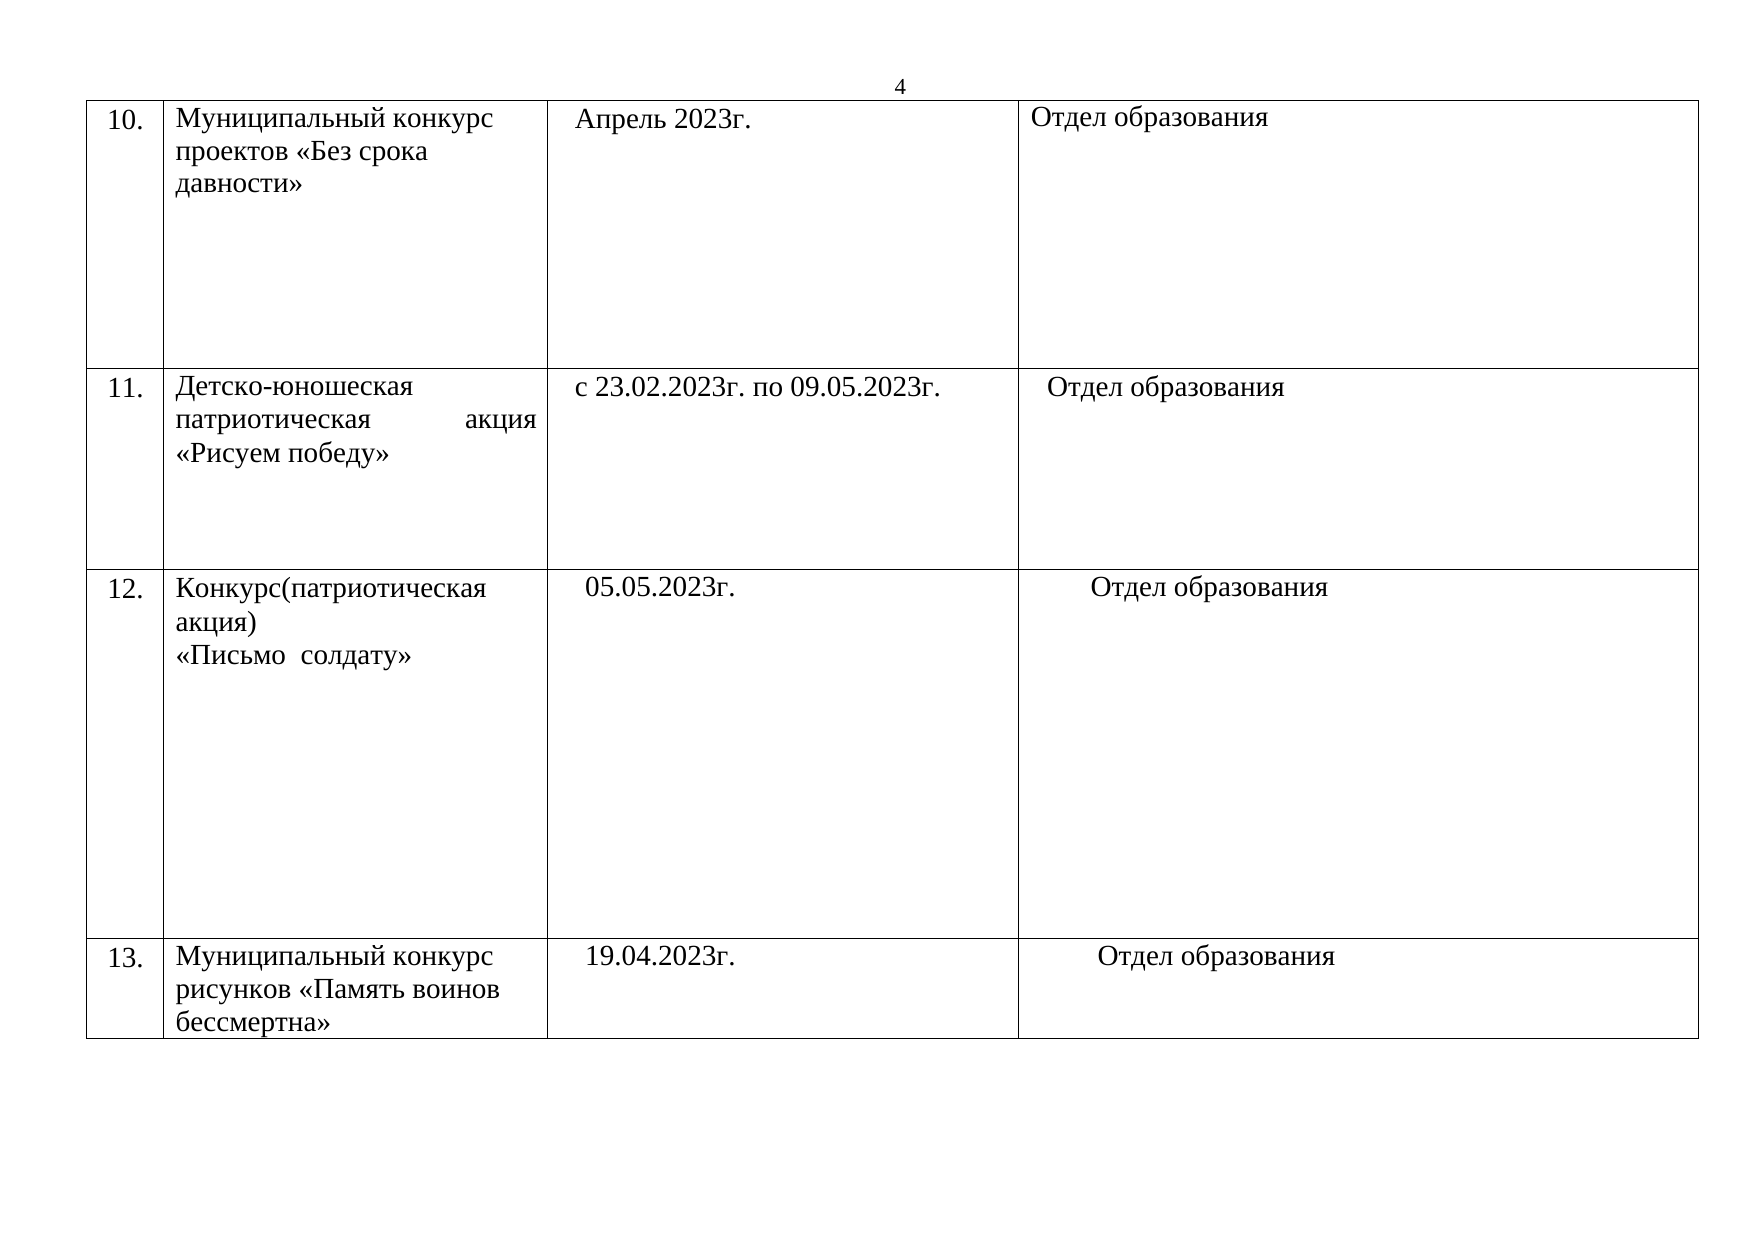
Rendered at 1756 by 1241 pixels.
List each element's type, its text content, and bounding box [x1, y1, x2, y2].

table_cell 12. [87, 570, 163, 938]
table_cell Отдел образования [1019, 570, 1698, 938]
table_cell Конкурс(патриотическая акция) «Письмо солдату» [164, 570, 547, 938]
table_cell Отдел образования [1019, 939, 1698, 1037]
table_cell 11. [87, 369, 163, 569]
table_cell Отдел образования [1019, 101, 1698, 368]
table_cell Муниципальный конкурс проектов «Без срока давности» [164, 101, 547, 368]
table_cell 19.04.2023г. [548, 939, 1018, 1037]
table_cell 05.05.2023г. [548, 570, 1018, 938]
table_cell Муниципальный конкурс рисунков «Память воинов бессмертна» [164, 939, 547, 1037]
table_cell с 23.02.2023г. по 09.05.2023г. [548, 369, 1018, 569]
table_cell 10. [87, 101, 163, 368]
table_cell Детско-юношеская патриотическая акция «Рисуем победу» [164, 369, 547, 569]
table_cell Отдел образования [1019, 369, 1698, 569]
table_cell 13. [87, 939, 163, 1037]
table_cell Апрель 2023г. [548, 101, 1018, 368]
